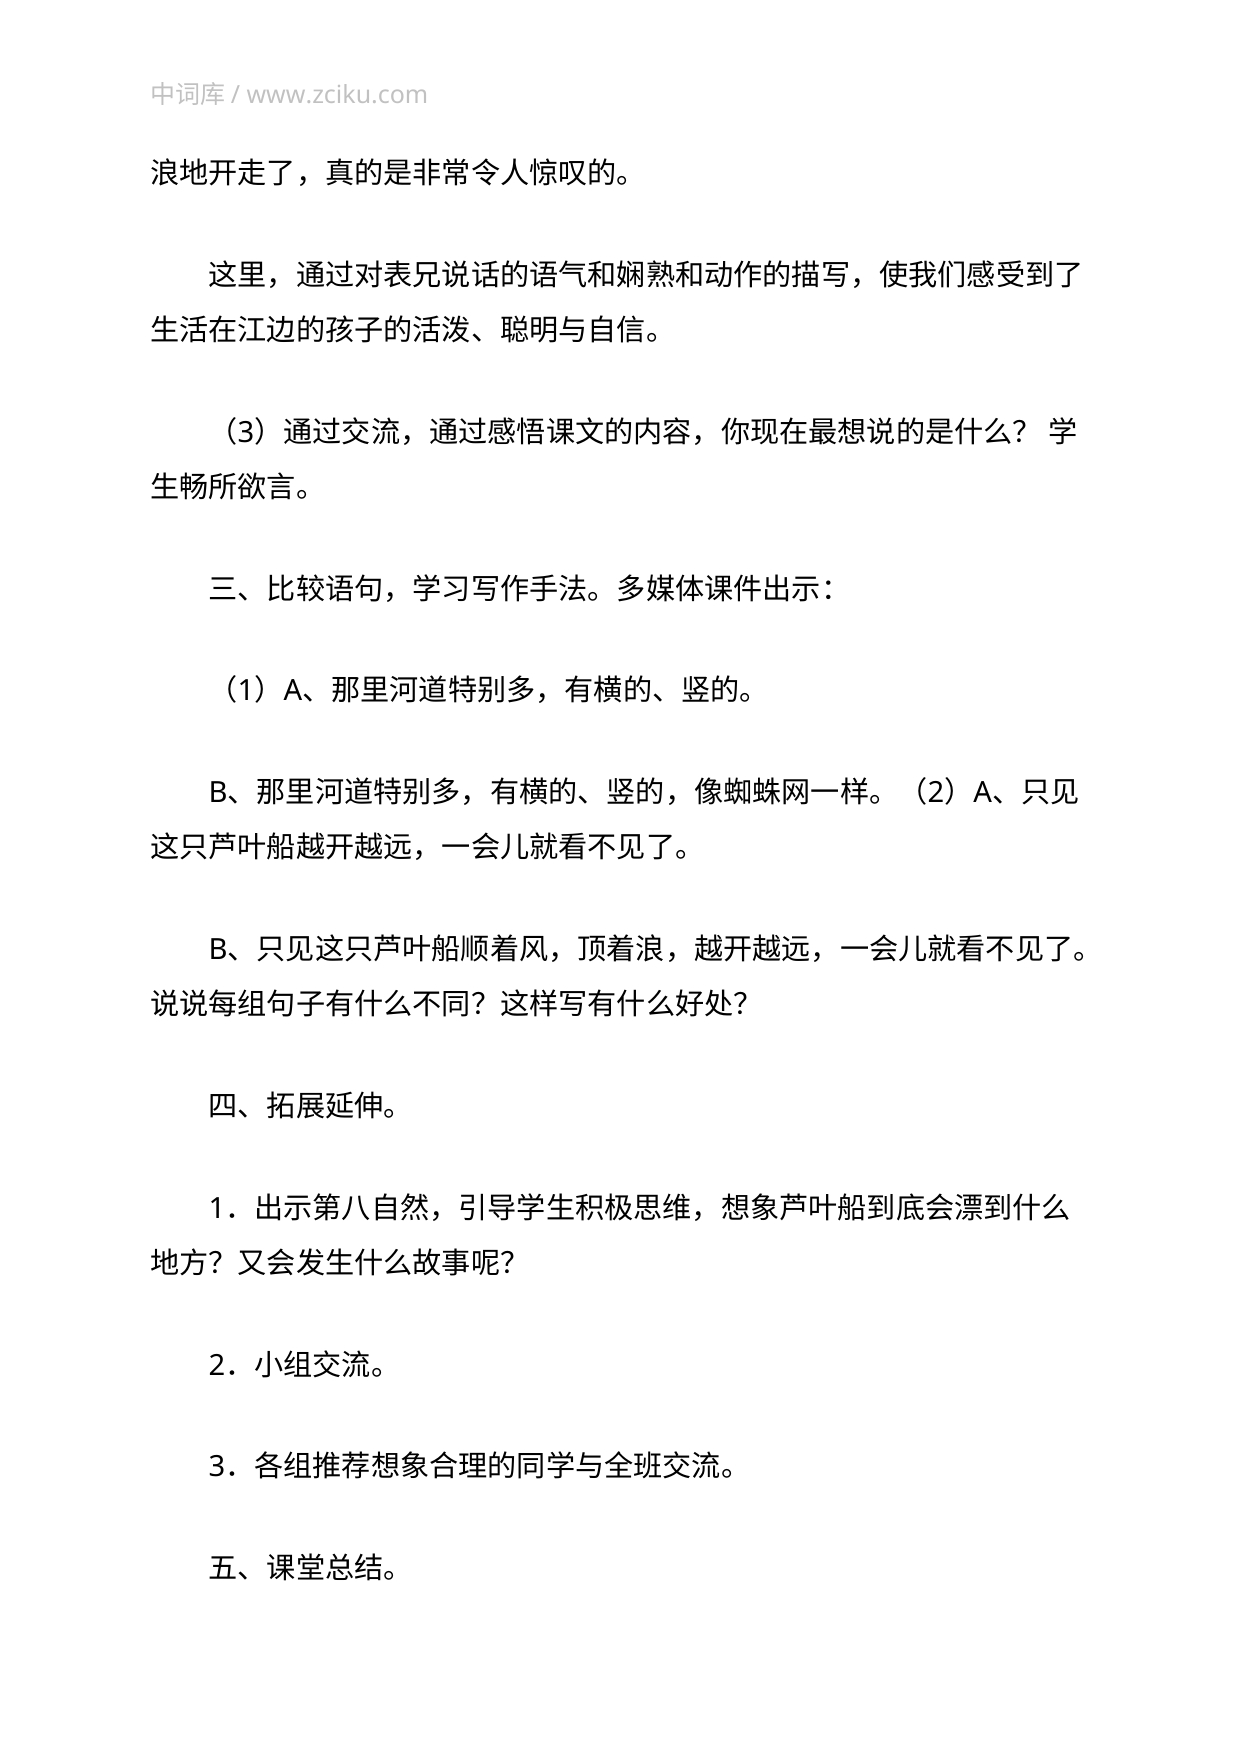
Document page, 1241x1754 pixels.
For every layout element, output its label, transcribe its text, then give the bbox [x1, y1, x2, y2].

text 四、拓展延伸。 [150, 1082, 1090, 1125]
text 1．出示第八自然，引导学生积极思维，想象芦叶船到底会漂到什么地方？又会发生什么故事呢？ [150, 1184, 1090, 1282]
text 三、比较语句，学习写作手法。多媒体课件出示： [150, 565, 1090, 607]
text 3．各组推荐想象合理的同学与全班交流。 [150, 1443, 1090, 1485]
text 这里，通过对表兄说话的语气和娴熟和动作的描写，使我们感受到了生活在江边的孩子的活泼、聪明与自信。 [150, 252, 1090, 349]
text （1）A、那里河道特别多，有横的、竖的。 [150, 667, 1090, 709]
text B、只见这只芦叶船顺着风，顶着浪，越开越远，一会儿就看不见了。说说每组句子有什么不同？这样写有什么好处？ [150, 926, 1090, 1023]
text 五、课堂总结。 [150, 1545, 1090, 1587]
text B、那里河道特别多，有横的、竖的，像蜘蛛网一样。（2）A、只见这只芦叶船越开越远，一会儿就看不见了。 [150, 769, 1090, 866]
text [150, 150, 1090, 192]
text 2．小组交流。 [150, 1341, 1090, 1383]
text （3）通过交流，通过感悟课文的内容，你现在最想说的是什么？ 学生畅所欲言。 [150, 408, 1090, 506]
